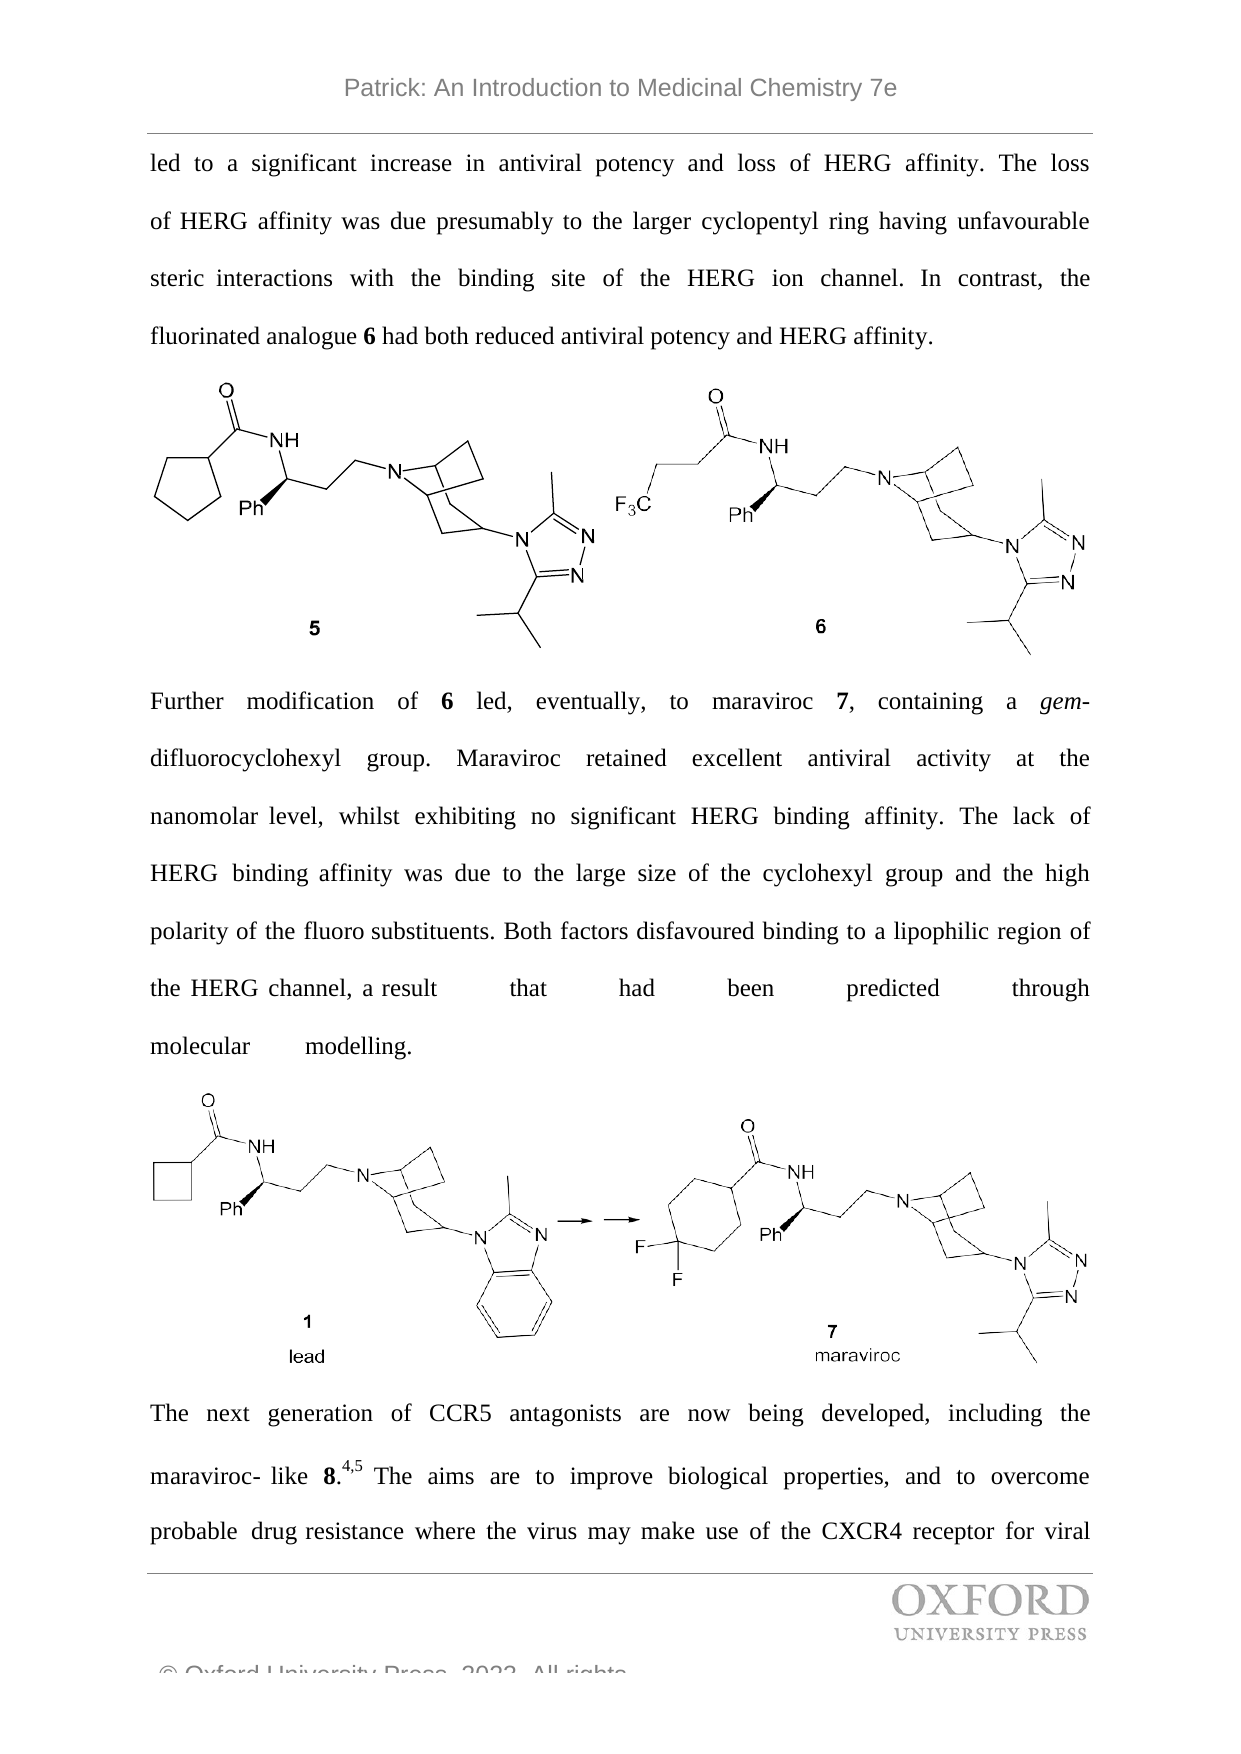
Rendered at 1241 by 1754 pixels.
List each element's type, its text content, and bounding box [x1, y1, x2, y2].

picture [152, 1092, 1087, 1364]
picture [615, 387, 1085, 656]
text led to a significant increase in antiviral potency and loss of HERG affinity. The loss of HERG affinity was due presumably to the larger cyclopentyl ring having unfavourable steric interactions with the binding site of the HERG ion channel. In contrast, the fluorinated analogue 6 had both reduced antiviral potency and HERG affinity. [150, 148, 1090, 349]
picture [890, 1575, 1091, 1652]
text Further modification of 6 led, eventually, to maraviroc 7, containing a gem- difluorocyclohexyl group. Maraviroc retained excellent antiviral activity at the nanomolar level, whilst exhibiting no significant HERG binding affinity. The lack of HERG binding affinity was due to the large size of the cyclohexyl group and the high polarity of the fluoro substituents. Both factors disfavoured binding to a lipophilic region of the HERG channel, a result that had been predicted through molecular modelling. [150, 686, 1090, 1060]
